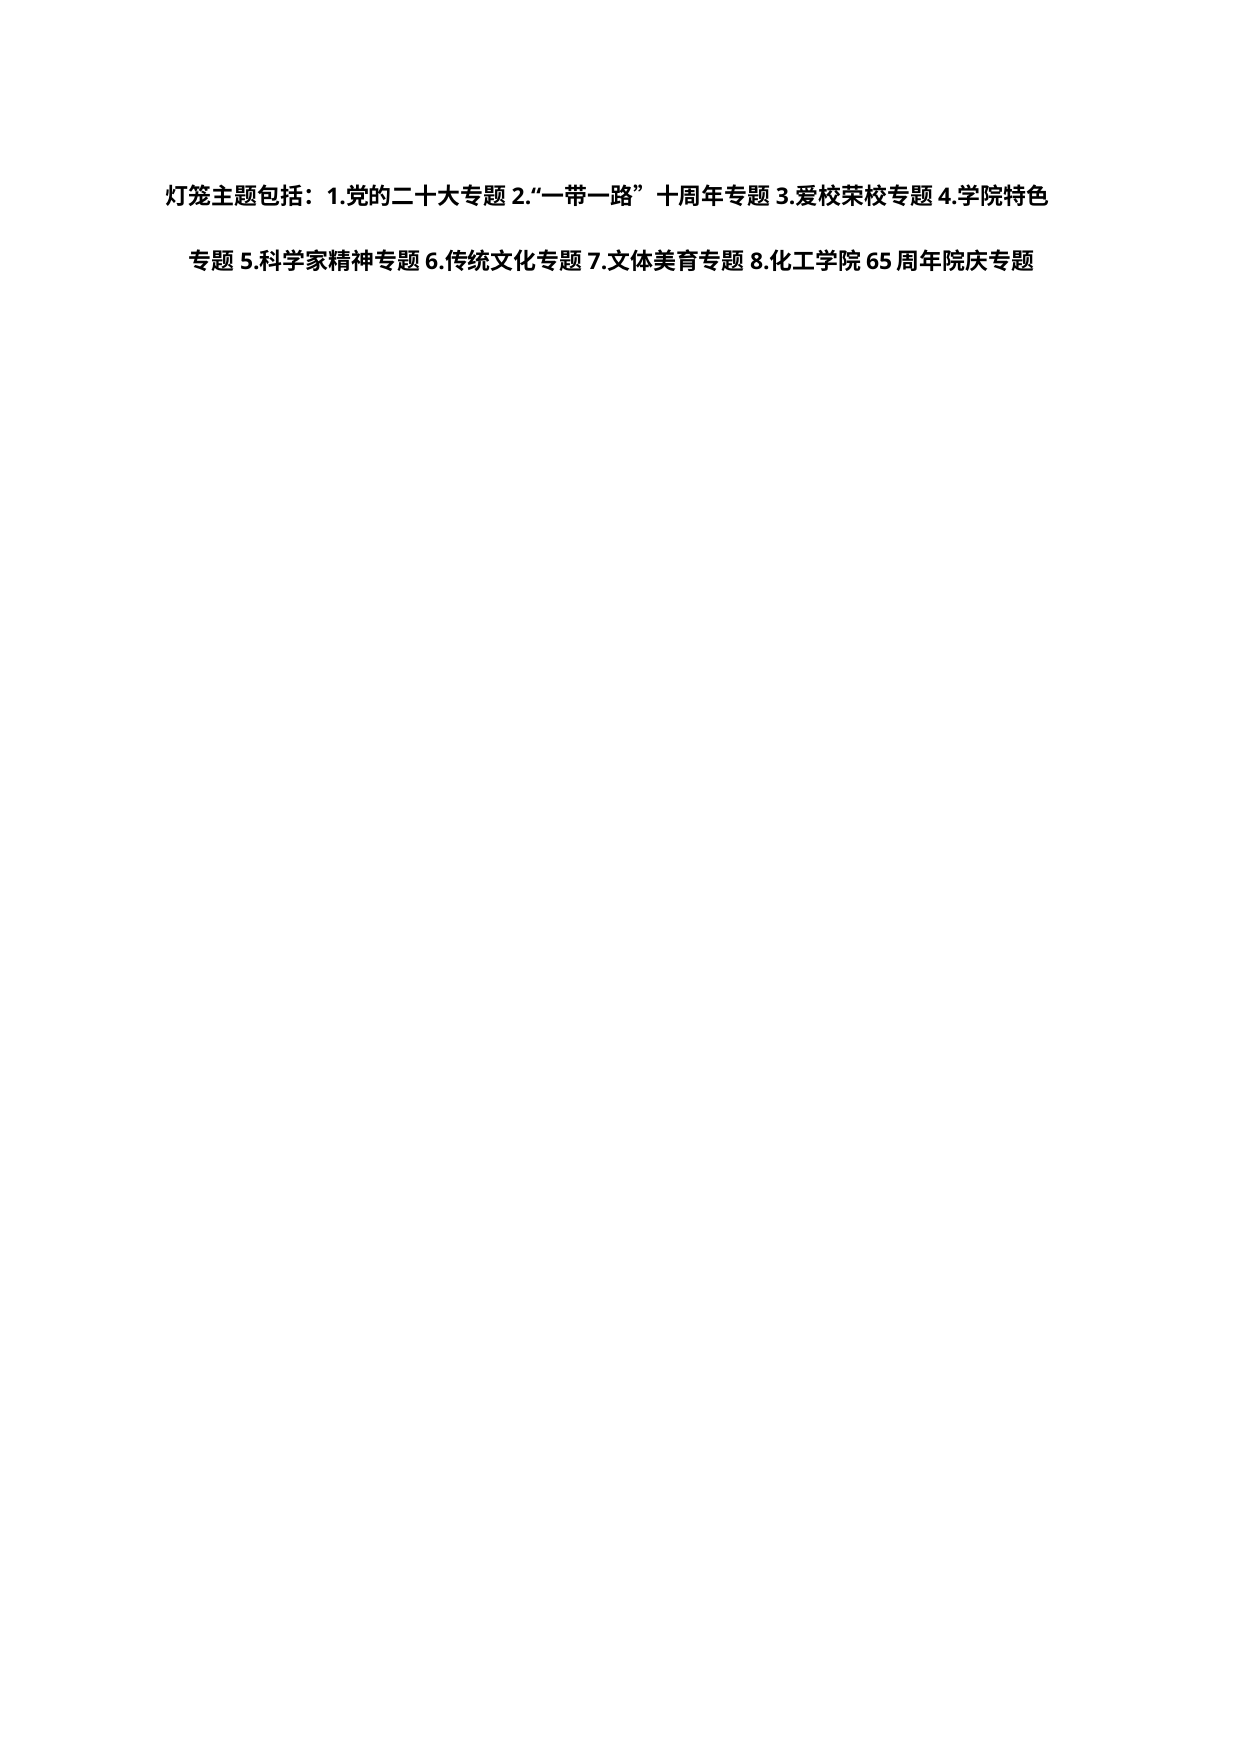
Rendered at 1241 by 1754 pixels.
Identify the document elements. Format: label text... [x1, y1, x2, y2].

text 灯笼主题包括：1.党的二十大专题 2.“一带一路”十周年专题 3.爱校荣校专题 4.学院特色专题 5.科学家精神专题 6.传统文化专题 7.文体美育专题 8.化工学院65周年院庆专题 [166, 162, 1053, 292]
